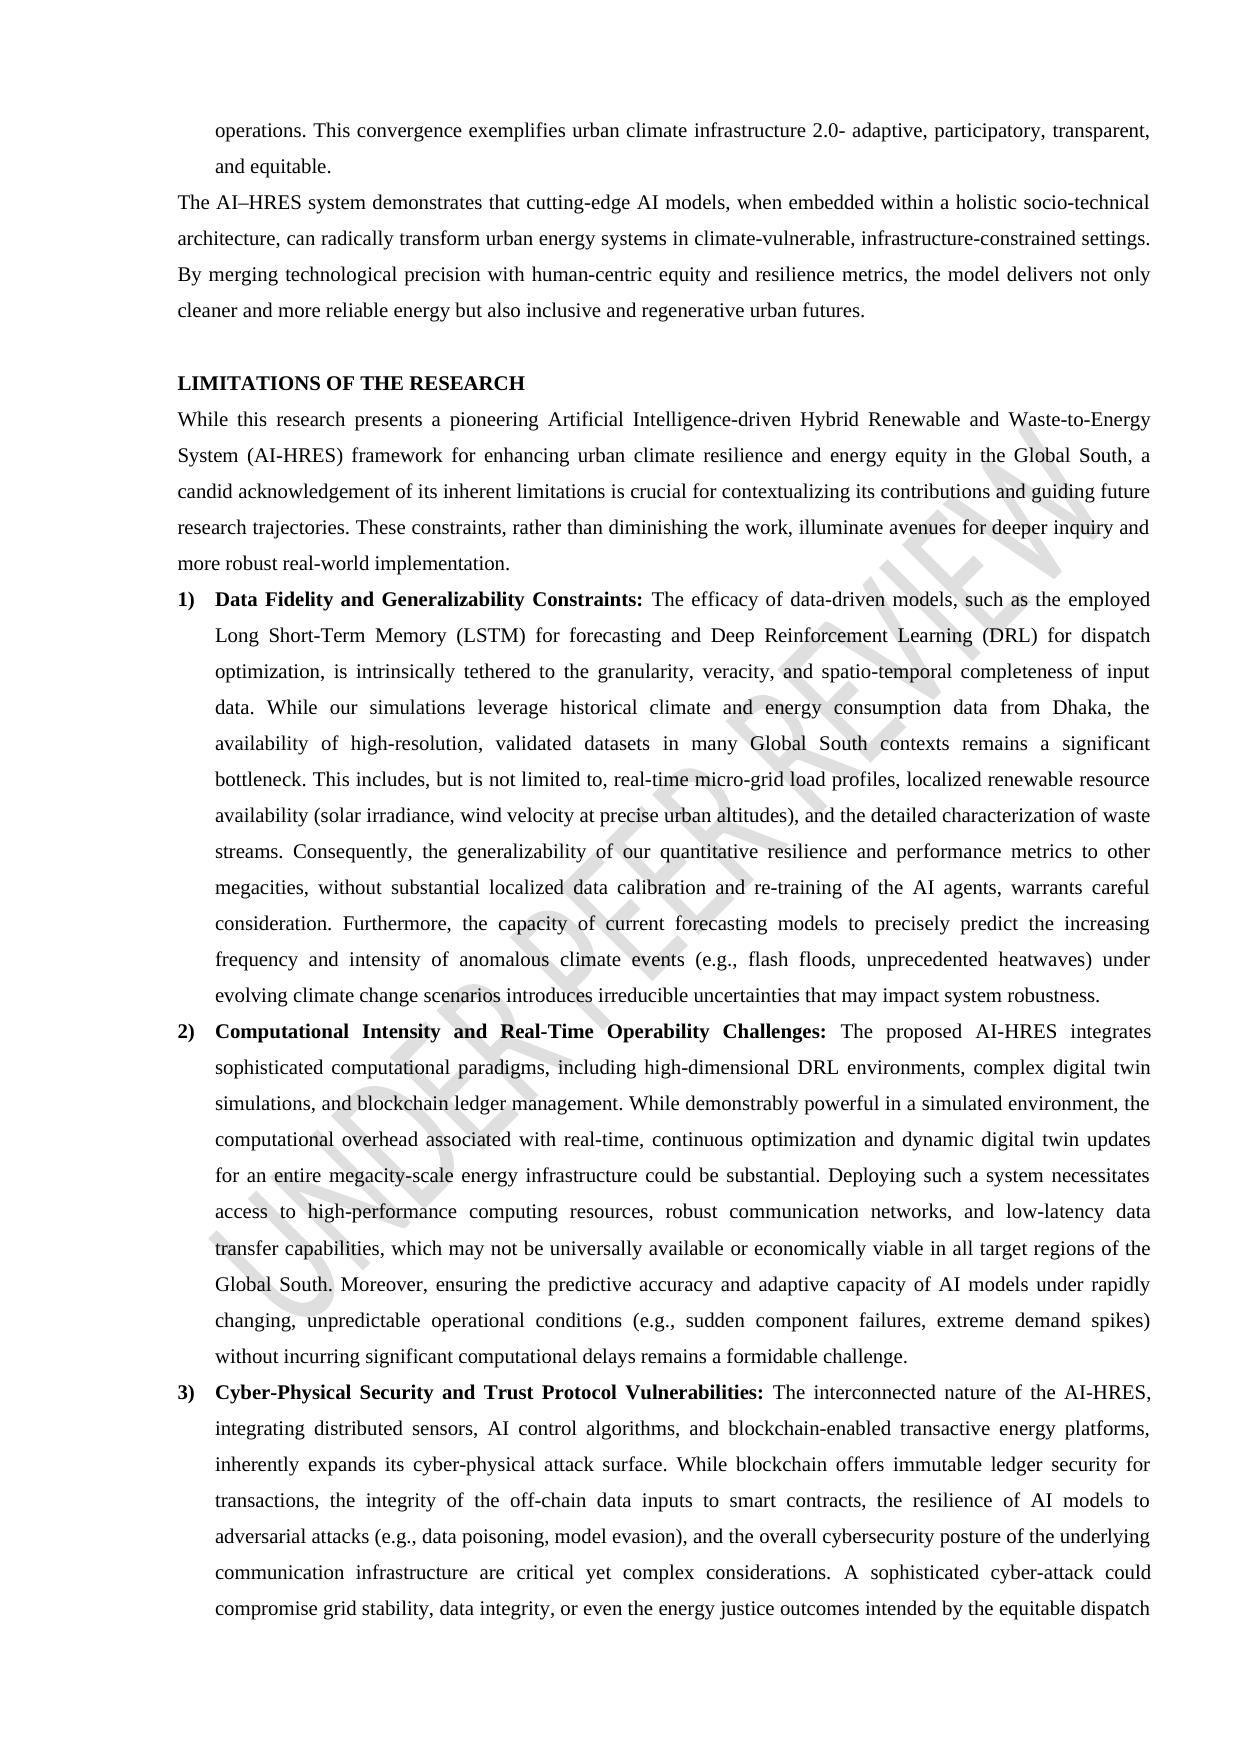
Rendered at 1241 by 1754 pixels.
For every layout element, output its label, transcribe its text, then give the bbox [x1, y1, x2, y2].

list Computational Intensity and Real-Time Operability Challenges: The proposed AI-HRES integrates sophisticated computational paradigms, including high-dimensional DRL environments, complex digital twin simulations, and blockchain ledger management. While demonstrably powerful in a simulated environment, the computational overhead associated with real-time, continuous optimization and dynamic digital twin updates for an entire megacity-scale energy infrastructure could be substantial. Deploying such a system necessitates access to high-performance computing resources, robust communication networks, and low-latency data transfer capabilities, which may not be universally available or economically viable in all target regions of the Global South. Moreover, ensuring the predictive accuracy and adaptive capacity of AI models under rapidly changing, unpredictable operational conditions (e.g., sudden component failures, extreme demand spikes) without incurring significant computational delays remains a formidable challenge. [177, 1019, 1152, 1368]
text LIMITATIONS OF THE RESEARCH [177, 370, 1152, 394]
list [177, 118, 1152, 178]
text While this research presents a pioneering Artificial Intelligence-driven Hybrid Renewable and Waste-to-Energy System (AI-HRES) framework for enhancing urban climate resilience and energy equity in the Global South, a candid acknowledgement of its inherent limitations is crucial for contextualizing its contributions and guiding future research trajectories. These constraints, rather than diminishing the work, illuminate avenues for deeper inquiry and more robust real-world implementation. [177, 406, 1152, 575]
list Data Fidelity and Generalizability Constraints: The efficacy of data-driven models, such as the employed Long Short-Term Memory (LSTM) for forecasting and Deep Reinforcement Learning (DRL) for dispatch optimization, is intrinsically tethered to the granularity, veracity, and spatio-temporal completeness of input data. While our simulations leverage historical climate and energy consumption data from Dhaka, the availability of high-resolution, validated datasets in many Global South contexts remains a significant bottleneck. This includes, but is not limited to, real-time micro-grid load profiles, localized renewable resource availability (solar irradiance, wind velocity at precise urban altitudes), and the detailed characterization of waste streams. Consequently, the generalizability of our quantitative resilience and performance metrics to other megacities, without substantial localized data calibration and re-training of the AI agents, warrants careful consideration. Furthermore, the capacity of current forecasting models to precisely predict the increasing frequency and intensity of anomalous climate events (e.g., flash floods, unprecedented heatwaves) under evolving climate change scenarios introduces irreducible uncertainties that may impact system robustness. [177, 587, 1152, 1007]
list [177, 1379, 1152, 1620]
text The AI–HRES system demonstrates that cutting-edge AI models, when embedded within a holistic socio-technical architecture, can radically transform urban energy systems in climate-vulnerable, infrastructure-constrained settings. By merging technological precision with human-centric equity and resilience metrics, the model delivers not only cleaner and more reliable energy but also inclusive and regenerative urban futures. [177, 190, 1152, 322]
